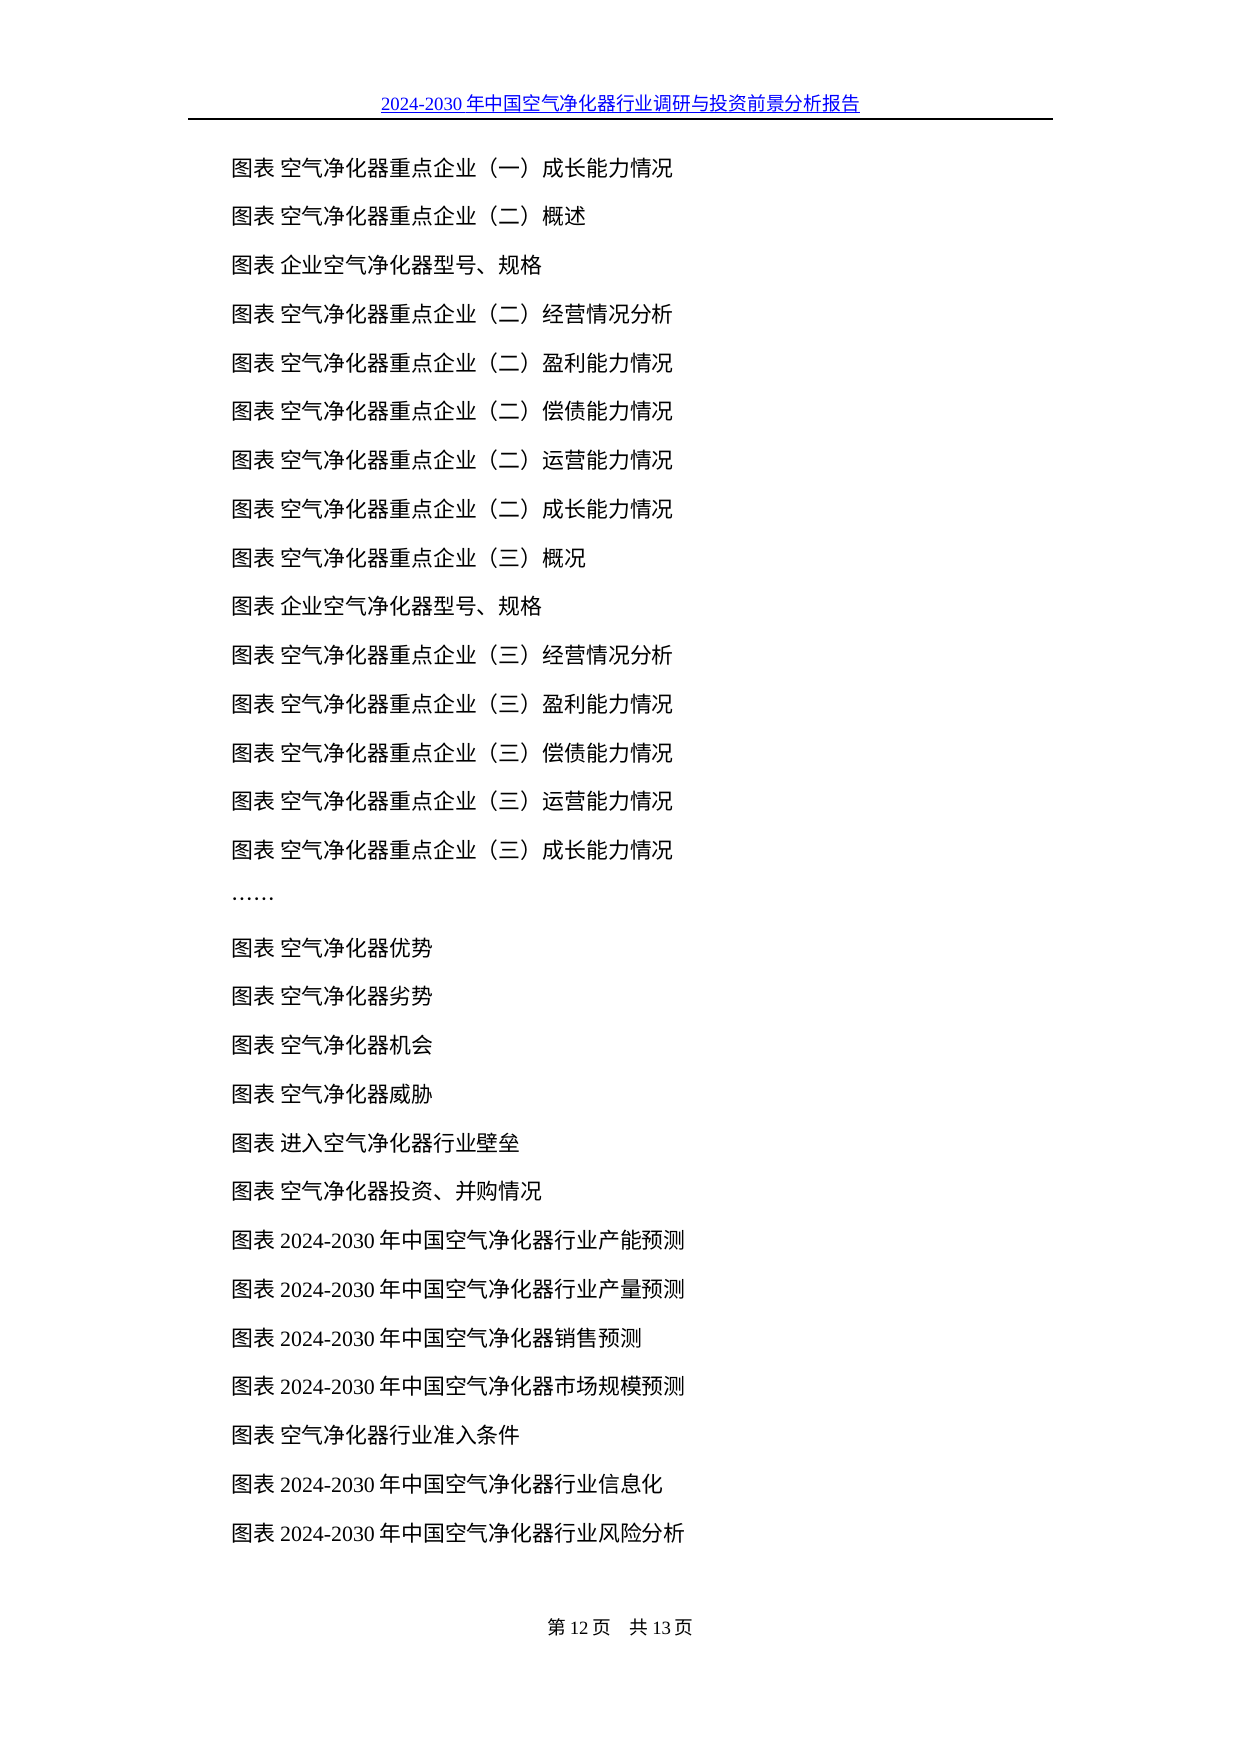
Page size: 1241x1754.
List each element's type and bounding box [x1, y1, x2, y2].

text [187, 150, 1053, 1548]
